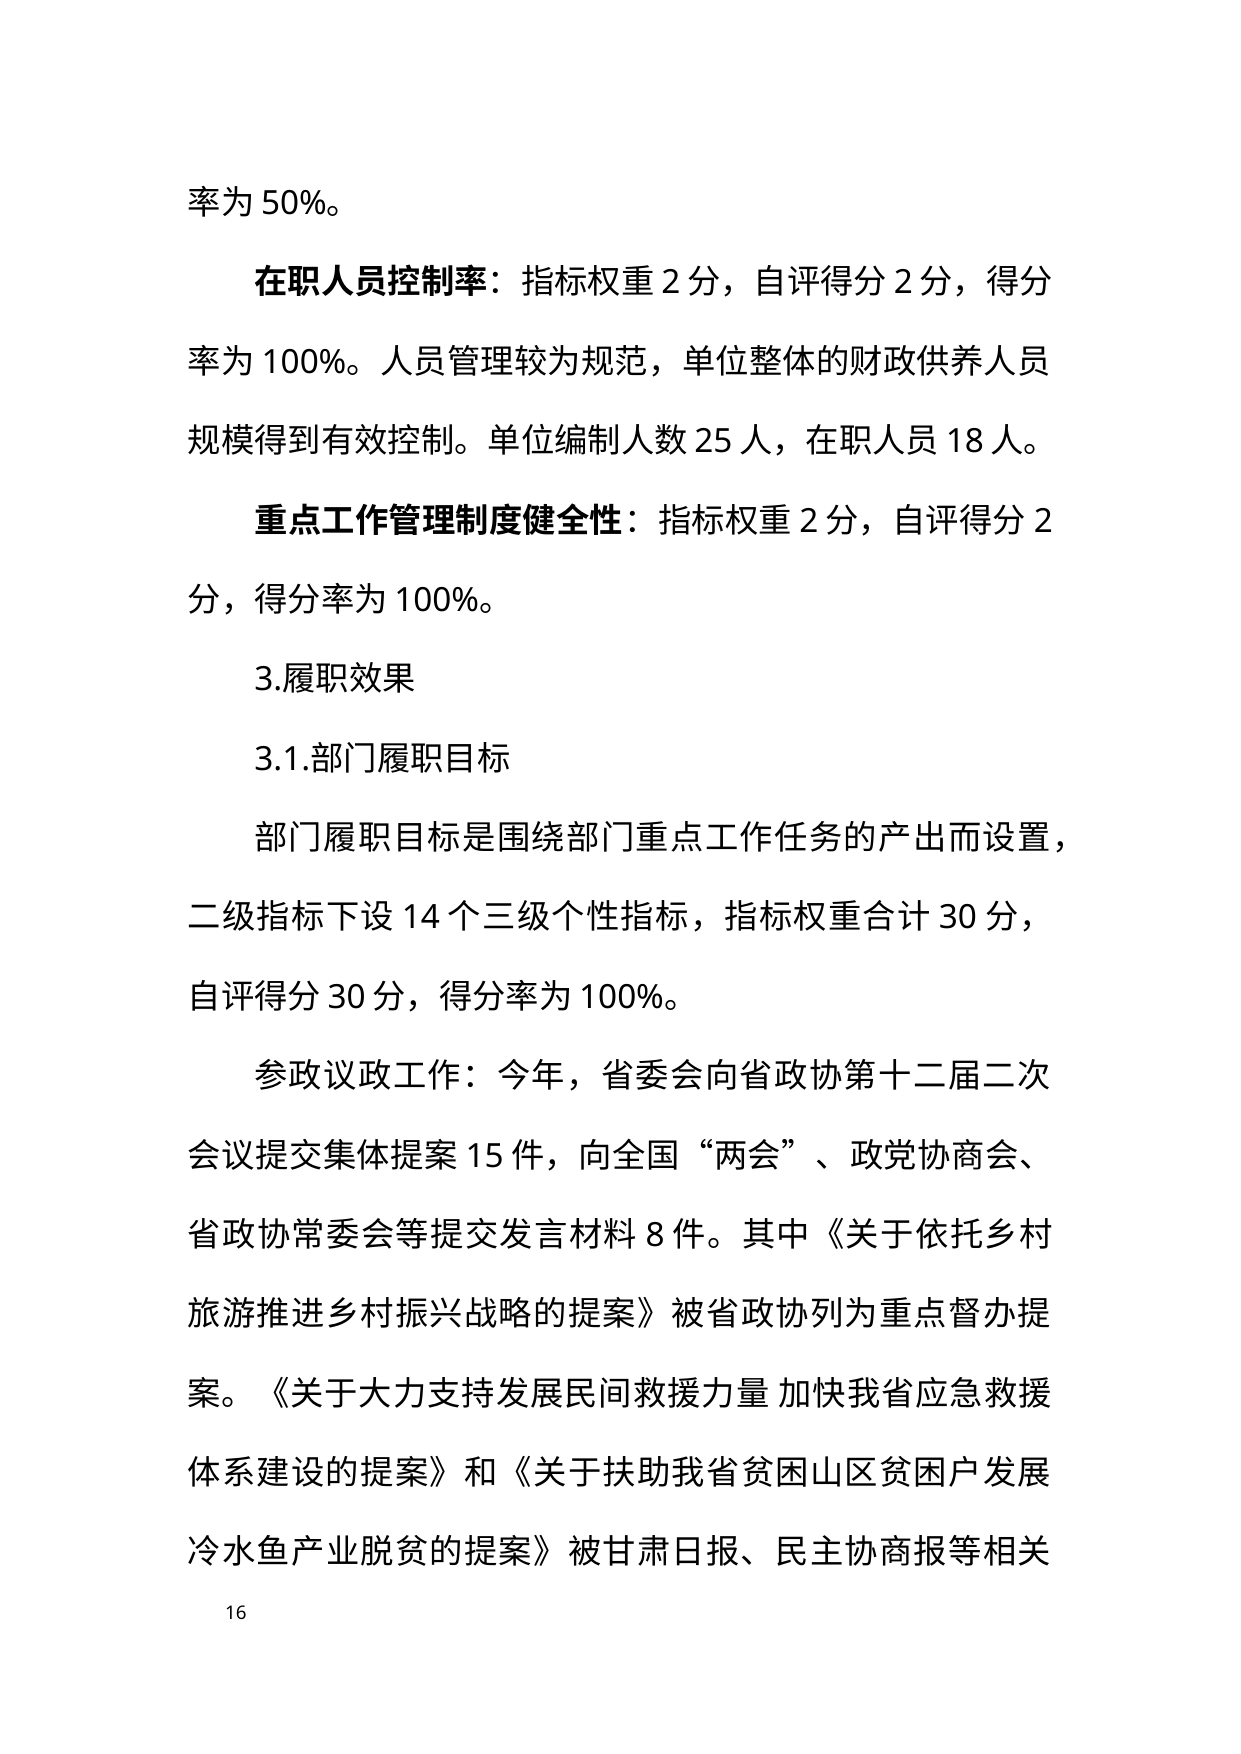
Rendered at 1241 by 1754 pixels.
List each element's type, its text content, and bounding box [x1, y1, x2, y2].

text 部门履职目标是围绕部门重点工作任务的产出而设置，二级指标下设14个三级个性指标，指标权重合计30分，自评得分30分，得分率为100%。 [187, 795, 1053, 1033]
text 3.履职效果 [187, 637, 1053, 716]
text 3.1.部门履职目标 [187, 716, 1053, 795]
text 重点工作管理制度健全性：指标权重2分，自评得分2分，得分率为100%。 [187, 478, 1053, 637]
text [187, 1033, 1053, 1589]
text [187, 160, 1053, 240]
text 在职人员控制率：指标权重2分，自评得分2分，得分率为100%。人员管理较为规范，单位整体的财政供养人员规模得到有效控制。单位编制人数25人，在职人员18人。 [187, 240, 1053, 478]
